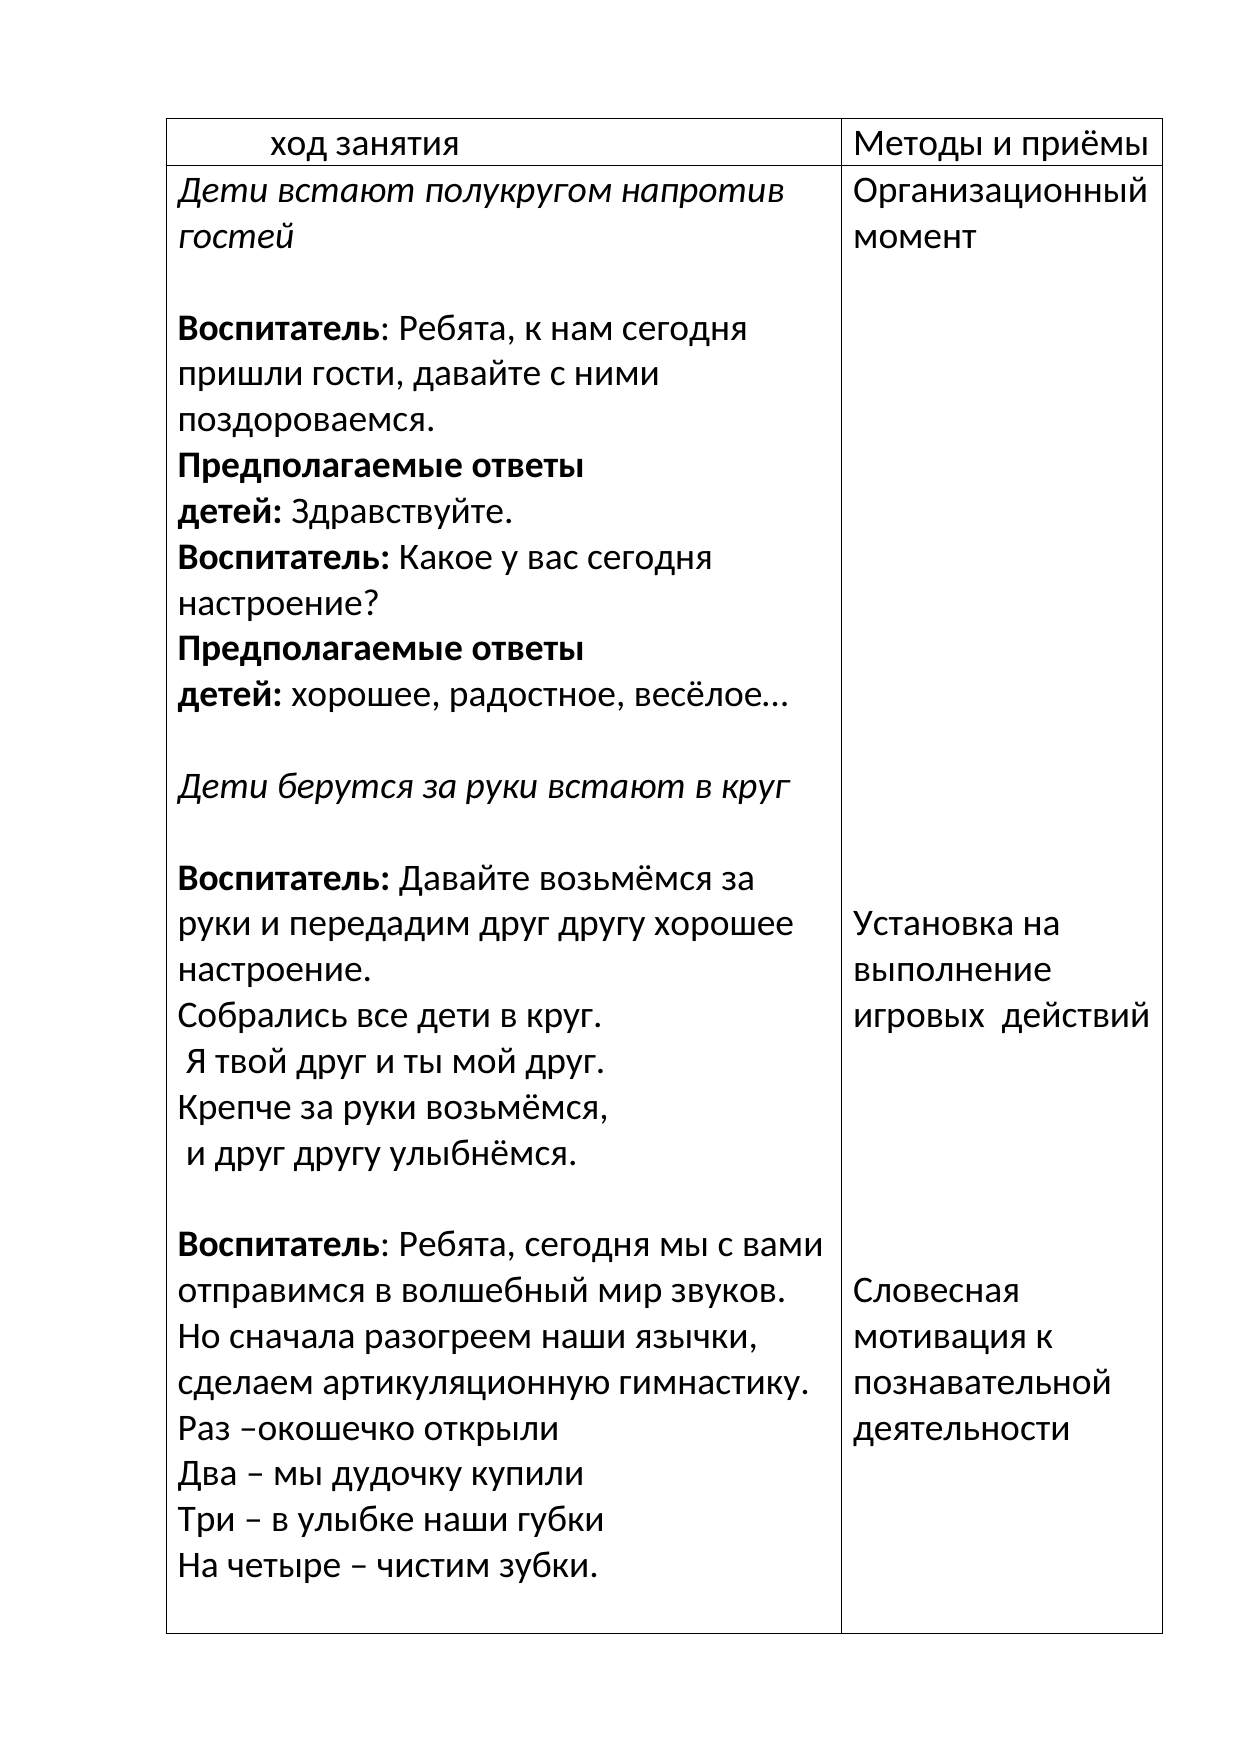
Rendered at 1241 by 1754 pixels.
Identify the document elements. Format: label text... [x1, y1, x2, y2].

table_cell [167, 166, 841, 1633]
table_header ход занятия [167, 119, 841, 165]
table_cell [842, 166, 1162, 1633]
table_header Методы и приёмы [842, 119, 1162, 165]
